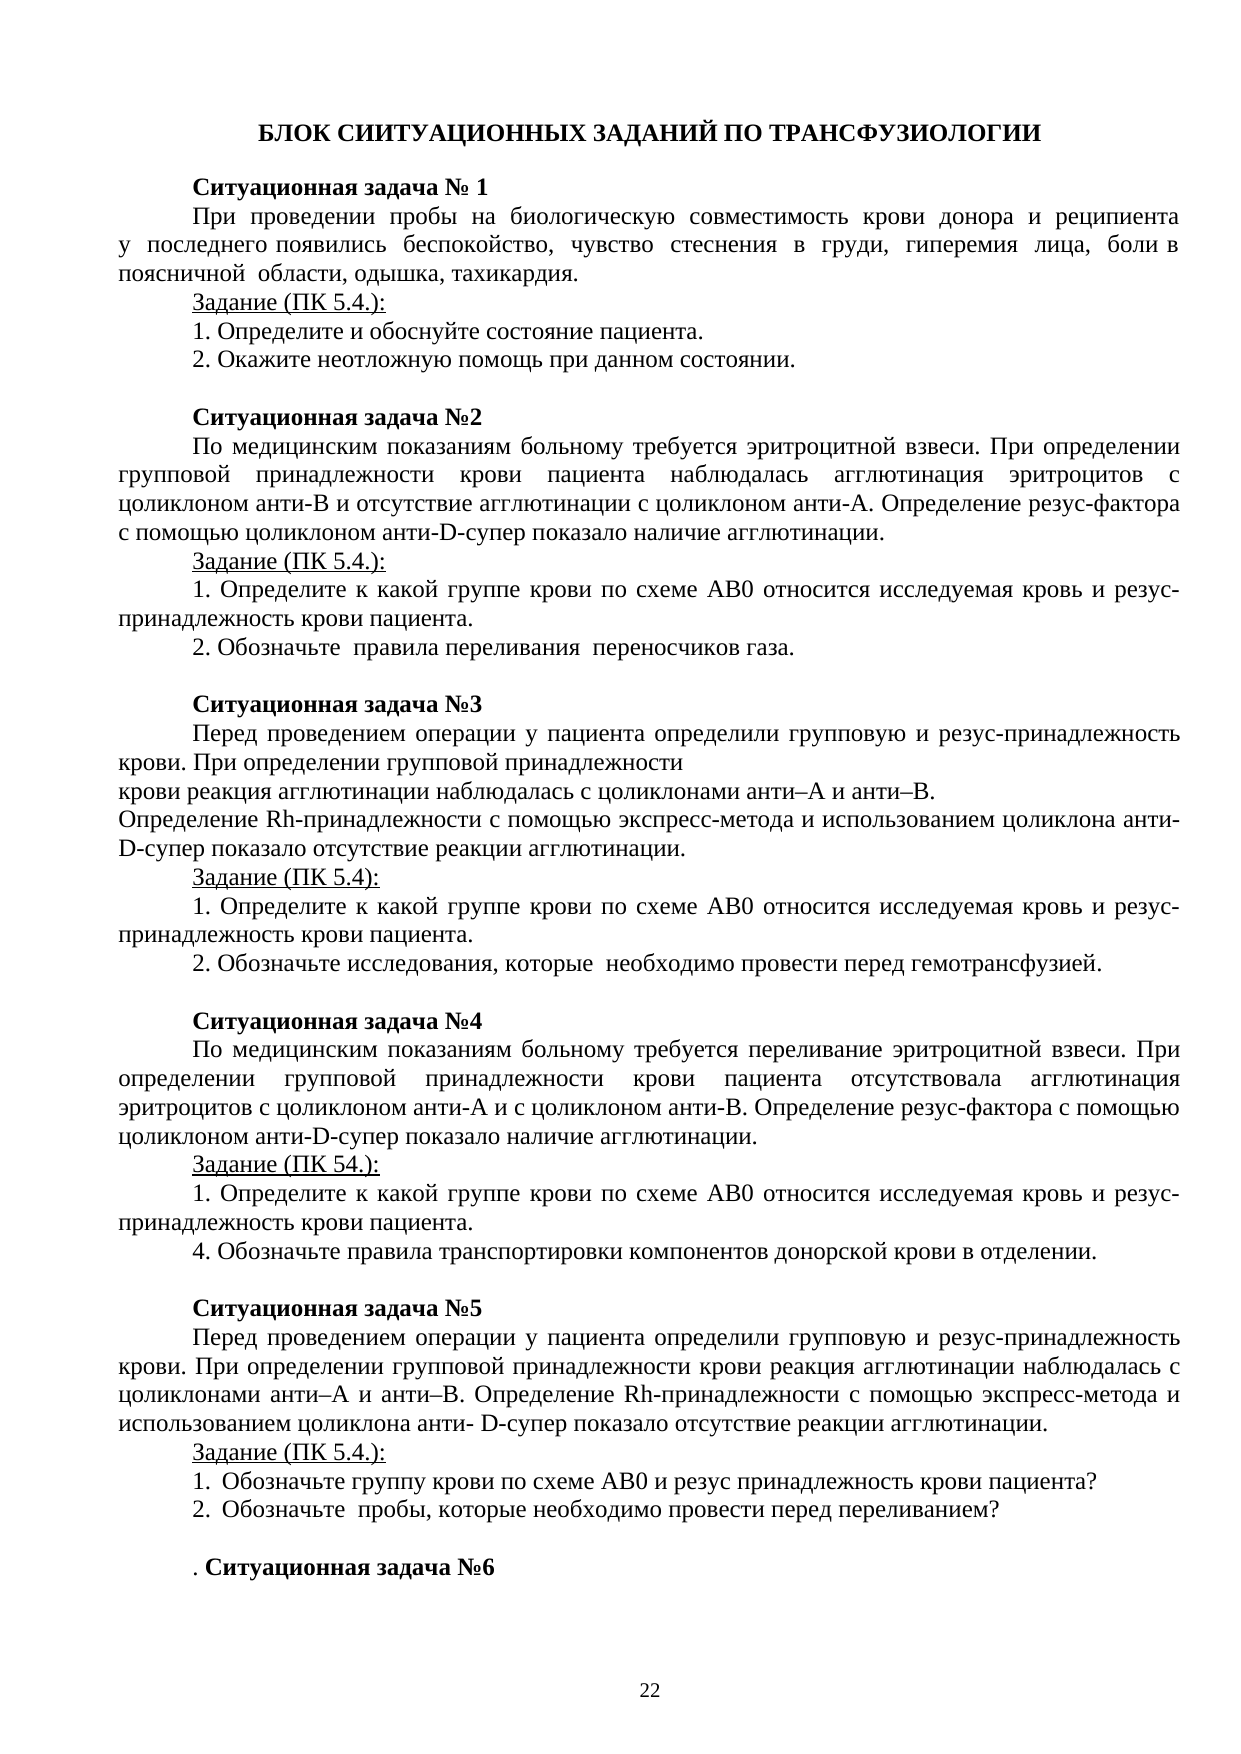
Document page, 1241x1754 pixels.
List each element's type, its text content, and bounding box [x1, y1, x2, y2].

text Задание (ПК 5.4.): [118, 1437, 1181, 1466]
text Ситуационная задача № 1 [118, 172, 1181, 201]
text Ситуационная задача №4 [118, 1006, 1181, 1034]
text крови реакция агглютинации наблюдалась с цоликлонами анти–А и анти–В. [118, 776, 1181, 804]
text 1. Определите и обоснуйте состояние пациента. [118, 316, 1181, 344]
text Ситуационная задача №5 [118, 1293, 1181, 1322]
text Задание (ПК 5.4.): [118, 546, 1181, 574]
text По медицинским показаниям больному требуется переливание эритроцитной взвеси. При определении групповой принадлежности крови пациента отсутствовала агглютинация эритроцитов с цоликлоном анти-А и с цоликлоном анти-В. Определение резус-фактора с помощью цоликлоном анти-D-супер показало наличие агглютинации. [118, 1034, 1181, 1149]
text 1. Определите к какой группе крови по схеме АВ0 относится исследуемая кровь и резус-принадлежность крови пациента. [118, 574, 1181, 632]
text 1. Определите к какой группе крови по схеме АВ0 относится исследуемая кровь и резус-принадлежность крови пациента. [118, 891, 1181, 948]
text Задание (ПК 5.4): [118, 862, 1181, 891]
text 2. Окажите неотложную помощь при данном состоянии. [118, 344, 1181, 373]
text Перед проведением операции у пациента определили групповую и резус-принадлежность крови. При определении групповой принадлежности крови реакция агглютинации наблюдалась с цоликлонами анти–А и анти–В. Определение Rh-принадлежности с помощью экспресс-метода и использованием цоликлона анти- D-супер показало отсутствие реакции агглютинации. [118, 1322, 1181, 1437]
text Ситуационная задача №2 [118, 402, 1181, 431]
text 2. Обозначьте правила переливания переносчиков газа. [118, 632, 1181, 661]
text По медицинским показаниям больному требуется эритроцитной взвеси. При определении групповой принадлежности крови пациента наблюдалась агглютинация эритроцитов с цоликлоном анти-В и отсутствие агглютинации с цоликлоном анти-А. Определение резус-фактора с помощью цоликлоном анти-D-супер показало наличие агглютинации. [118, 431, 1181, 546]
text Перед проведением операции у пациента определили групповую и резус-принадлежность крови. При определении групповой принадлежности [118, 718, 1181, 776]
text 2. Обозначьте исследования, которые необходимо провести перед гемотрансфузией. [118, 948, 1181, 977]
list Обозначьте группу крови по схеме АВ0 и резус принадлежность крови пациента? [192, 1466, 1181, 1494]
text Задание (ПК 54.): [118, 1149, 1181, 1178]
text 4. Обозначьте правила транспортировки компонентов донорской крови в отделении. [118, 1236, 1181, 1264]
text БЛОК СИИТУАЦИОННЫХ ЗАДАНИЙ ПО ТРАНСФУЗИОЛОГИИ [118, 118, 1181, 147]
text 1. Определите к какой группе крови по схеме АВ0 относится исследуемая кровь и резус-принадлежность крови пациента. [118, 1178, 1181, 1236]
text . Ситуационная задача №6 [118, 1552, 1181, 1581]
text Ситуационная задача №3 [118, 689, 1181, 718]
text Задание (ПК 5.4.): [118, 287, 1181, 316]
text Определение Rh-принадлежности с помощью экспресс-метода и использованием цоликлона анти- D-супер показало отсутствие реакции агглютинации. [118, 804, 1181, 862]
text При проведении пробы на биологическую совместимость крови донора и реципиента у последнего появились беспокойство, чувство стеснения в груди, гиперемия лица, боли в поясничной области, одышка, тахикардия. [118, 201, 1181, 287]
list Обозначьте пробы, которые необходимо провести перед переливанием? [192, 1494, 1181, 1523]
